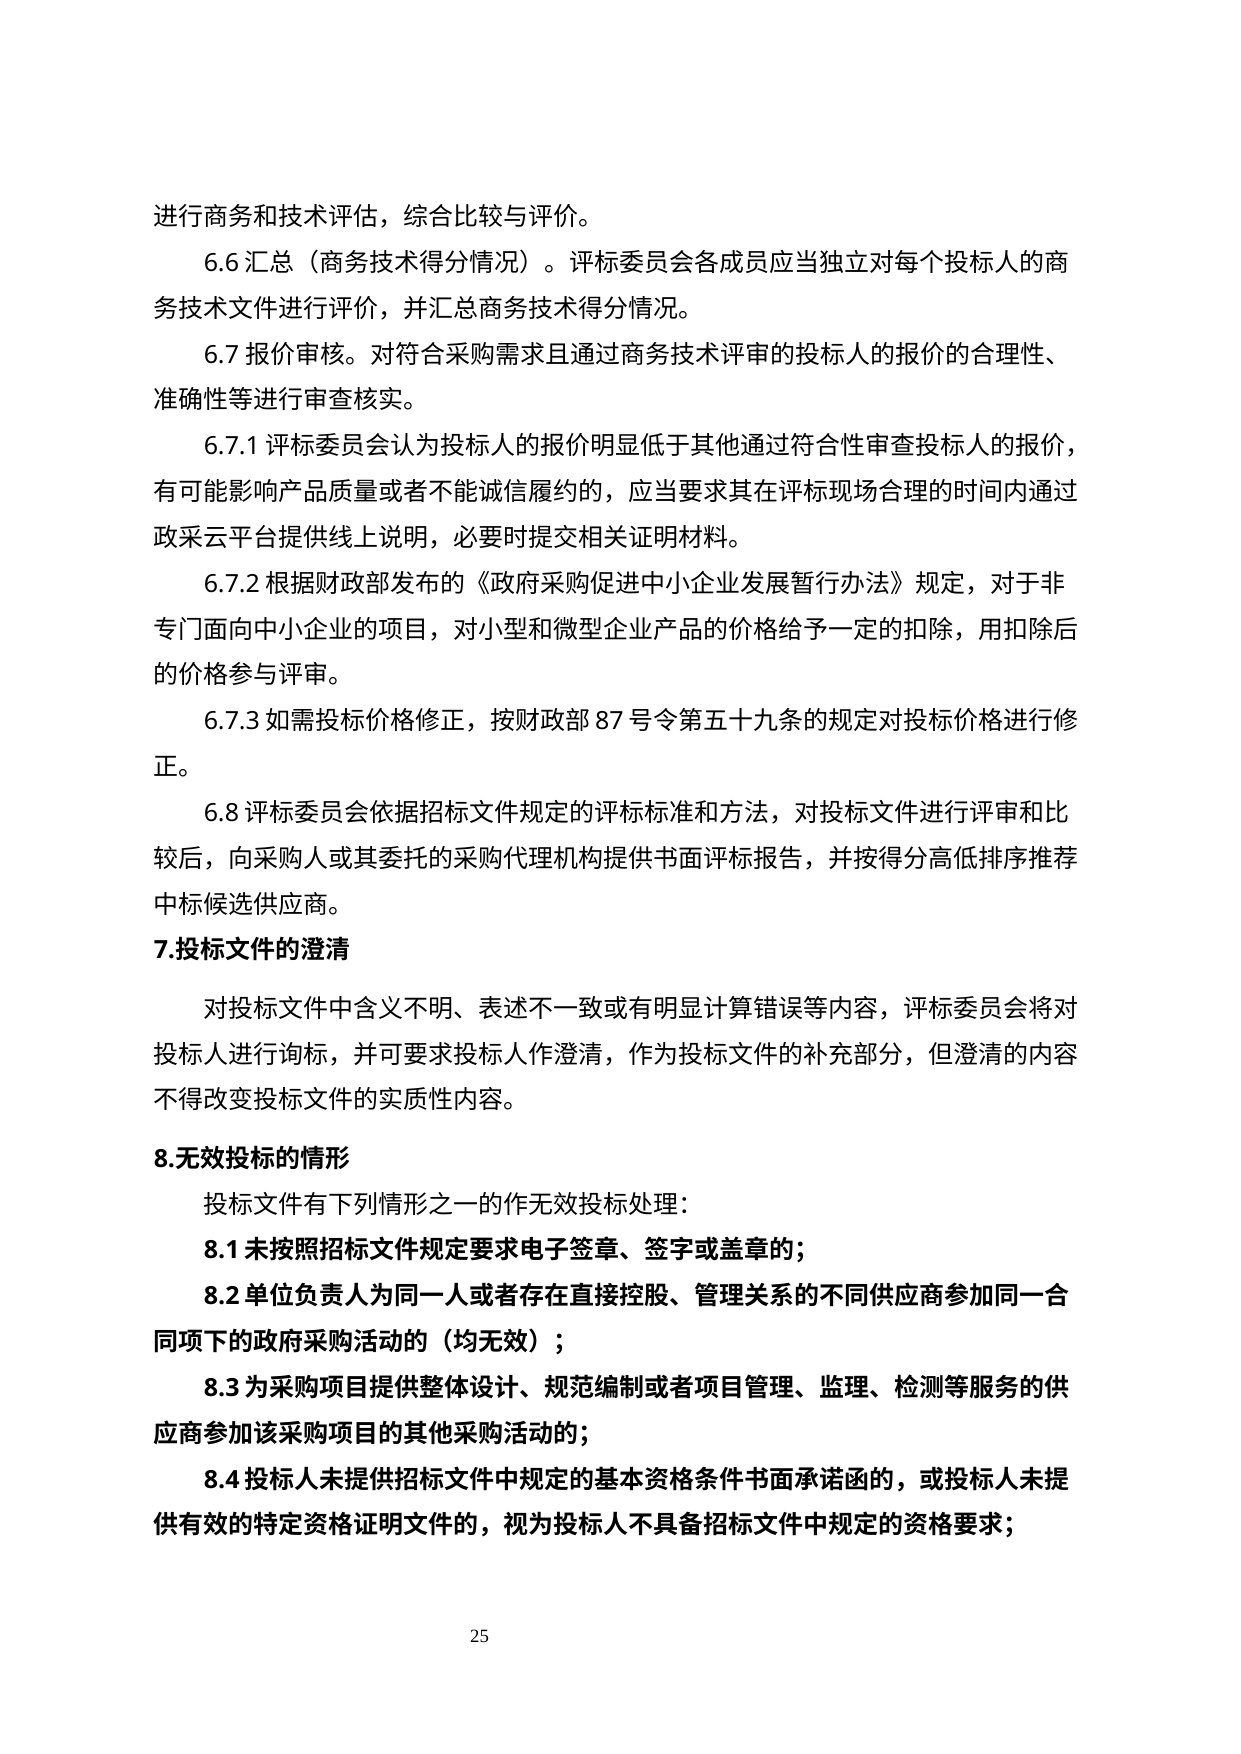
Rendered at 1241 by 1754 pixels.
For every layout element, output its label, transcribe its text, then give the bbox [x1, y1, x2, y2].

text 6.6汇总（商务技术得分情况）。评标委员会各成员应当独立对每个投标人的商务技术文件进行评价，并汇总商务技术得分情况。 [153, 235, 1087, 326]
text 6.7.2根据财政部发布的《政府采购促进中小企业发展暂行办法》规定，对于非专门面向中小企业的项目，对小型和微型企业产品的价格给予一定的扣除，用扣除后的价格参与评审。 [153, 556, 1087, 693]
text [153, 189, 1087, 235]
text 8.4投标人未提供招标文件中规定的基本资格条件书面承诺函的，或投标人未提供有效的特定资格证明文件的，视为投标人不具备招标文件中规定的资格要求； [153, 1451, 1087, 1543]
text 8.2单位负责人为同一人或者存在直接控股、管理关系的不同供应商参加同一合同项下的政府采购活动的（均无效）； [153, 1268, 1087, 1360]
text 8.无效投标的情形 [153, 1131, 1087, 1176]
text 投标文件有下列情形之一的作无效投标处理： [153, 1176, 1087, 1222]
text 6.7 报价审核。对符合采购需求且通过商务技术评审的投标人的报价的合理性、准确性等进行审查核实。 [153, 326, 1087, 418]
text 6.8评标委员会依据招标文件规定的评标标准和方法，对投标文件进行评审和比较后，向采购人或其委托的采购代理机构提供书面评标报告，并按得分高低排序推荐中标候选供应商。 [153, 785, 1087, 922]
text 8.3为采购项目提供整体设计、规范编制或者项目管理、监理、检测等服务的供应商参加该采购项目的其他采购活动的； [153, 1360, 1087, 1451]
text 6.7.3如需投标价格修正，按财政部87号令第五十九条的规定对投标价格进行修正。 [153, 693, 1087, 785]
list 7.投标文件的澄清 [153, 922, 1087, 968]
list 对投标文件中含义不明、表述不一致或有明显计算错误等内容，评标委员会将对投标人进行询标，并可要求投标人作澄清，作为投标文件的补充部分，但澄清的内容不得改变投标文件的实质性内容。 [153, 981, 1087, 1118]
text 8.1未按照招标文件规定要求电子签章、签字或盖章的； [153, 1222, 1087, 1268]
text 6.7.1评标委员会认为投标人的报价明显低于其他通过符合性审查投标人的报价，有可能影响产品质量或者不能诚信履约的，应当要求其在评标现场合理的时间内通过政采云平台提供线上说明，必要时提交相关证明材料。 [153, 418, 1087, 556]
